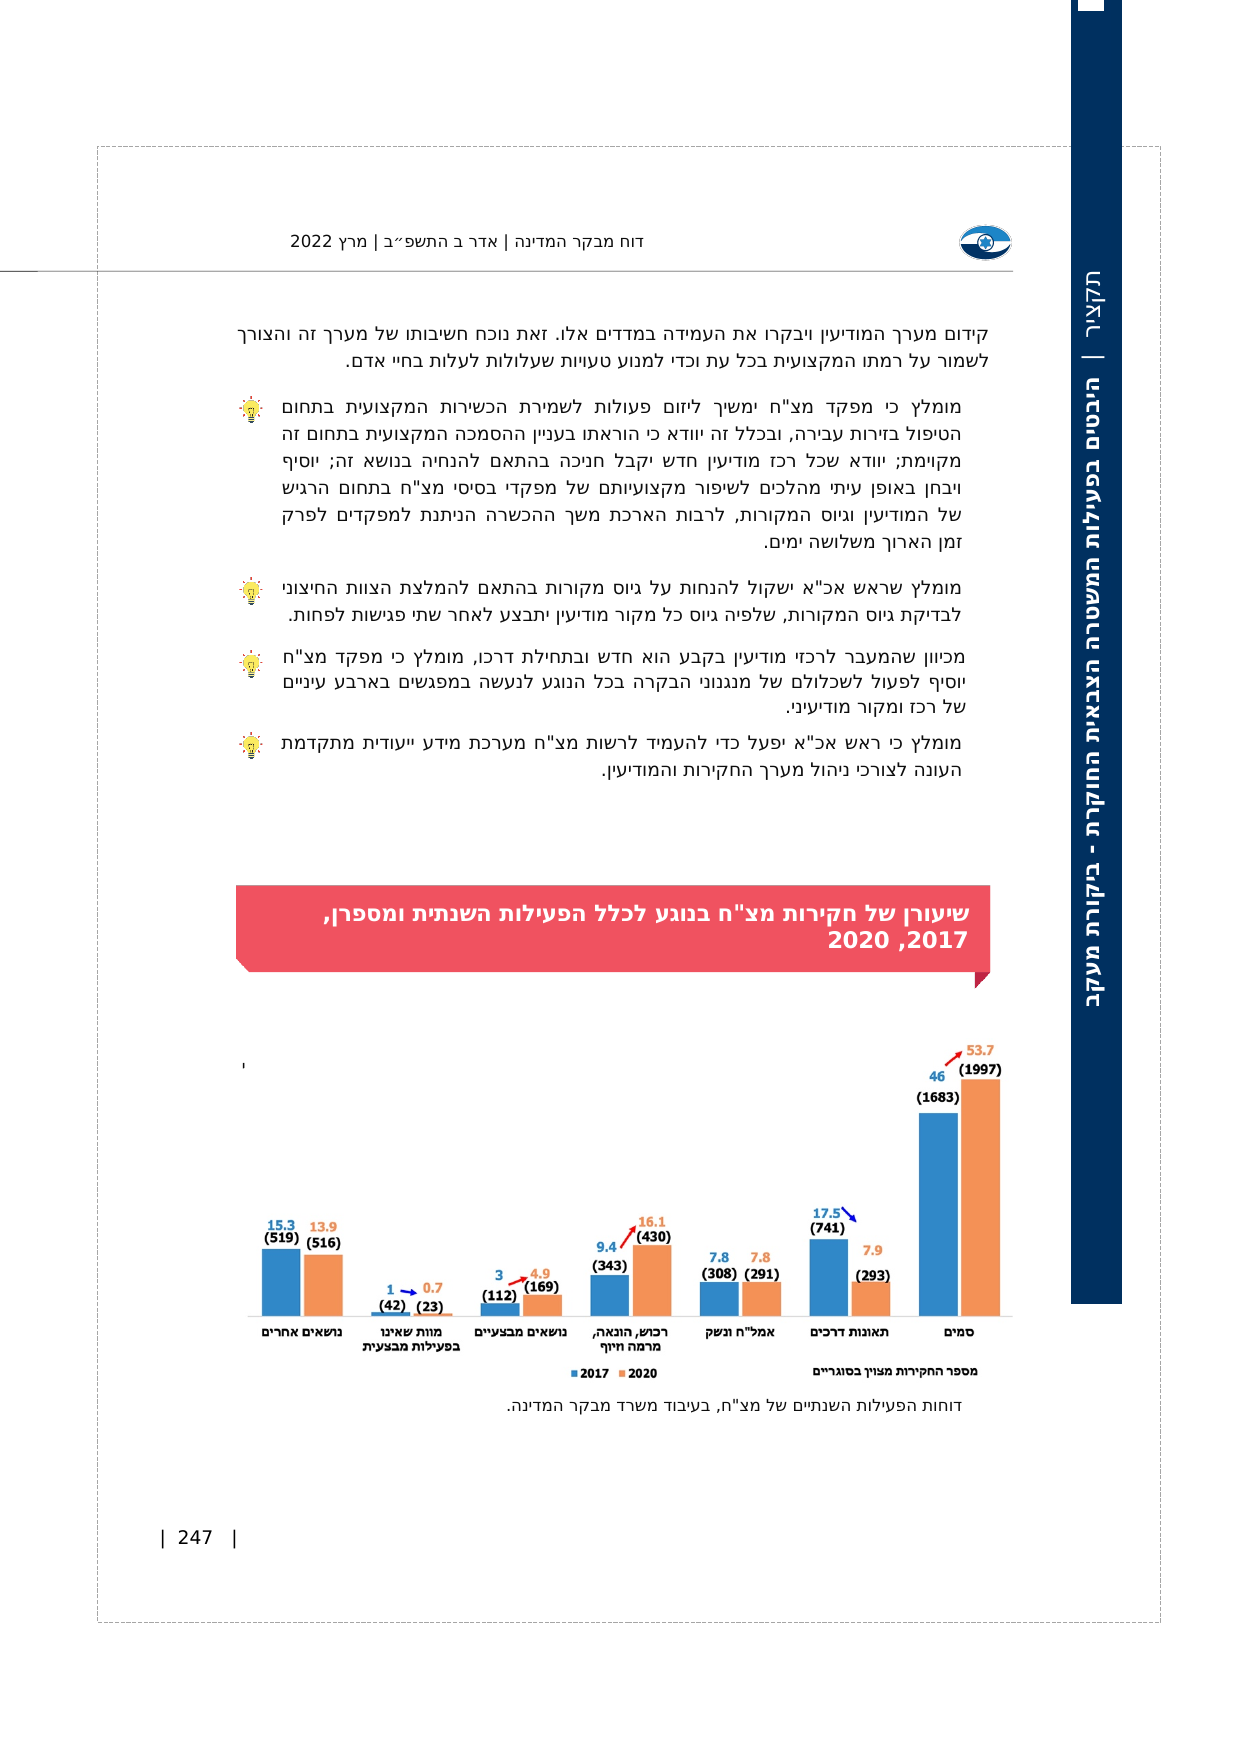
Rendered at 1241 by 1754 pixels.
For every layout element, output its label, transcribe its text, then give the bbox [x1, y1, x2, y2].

picture [957, 222, 1014, 263]
picture [245, 1038, 1013, 1391]
picture [239, 650, 263, 678]
picture [239, 396, 263, 423]
picture [224, 875, 1001, 1001]
text מומלץ כי ראש אכ"א יפעל כדי להעמיד לרשות מצ"ח מערכת מידע ייעודית מתקדמת העונה לצורכי ניהול מערך החקירות והמודיעין. [236, 728, 963, 782]
text מומלץ כי מפקד מצ"ח ימשיך ליזום פעולות לשמירת הכשירות המקצועית בתחום הטיפול בזירות עבירה, ובכלל זה יוודא כי הוראתו בעניין ההסמכה המקצועית בתחום זה מקוימת; יוודא שכל רכז מודיעין חדש יקבל חניכה בהתאם להנחיה בנושא זה; יוסיף ויבחן באופן עיתי מהלכים לשיפור מקצועיותם של מפקדי בסיסי מצ"ח בתחום הרגיש של המודיעין וגיוס המקורות, לרבות הארכת משך ההכשרה הניתנת למפקדים לפרק זמן הארוך משלושה ימים. [236, 392, 963, 554]
text מומלץ שראש אכ"א ישקול להנחות על גיוס מקורות בהתאם להמלצת הצוות החיצוני לבדיקת גיוס המקורות, שלפיה גיוס כל מקור מודיעין יתבצע לאחר שתי פגישות לפחות. [236, 573, 963, 627]
picture [239, 732, 263, 759]
picture [239, 577, 263, 605]
text מכיוון שהמעבר לרכזי מודיעין בקבע הוא חדש ובתחילת דרכו, מומלץ כי מפקד מצ"ח יוסיף לפעול לשכלולם של מנגנוני הבקרה בכל הנוגע לנעשה במפגשים בארבע עיניים של רכז ומקור מודיעיני. [236, 646, 966, 718]
